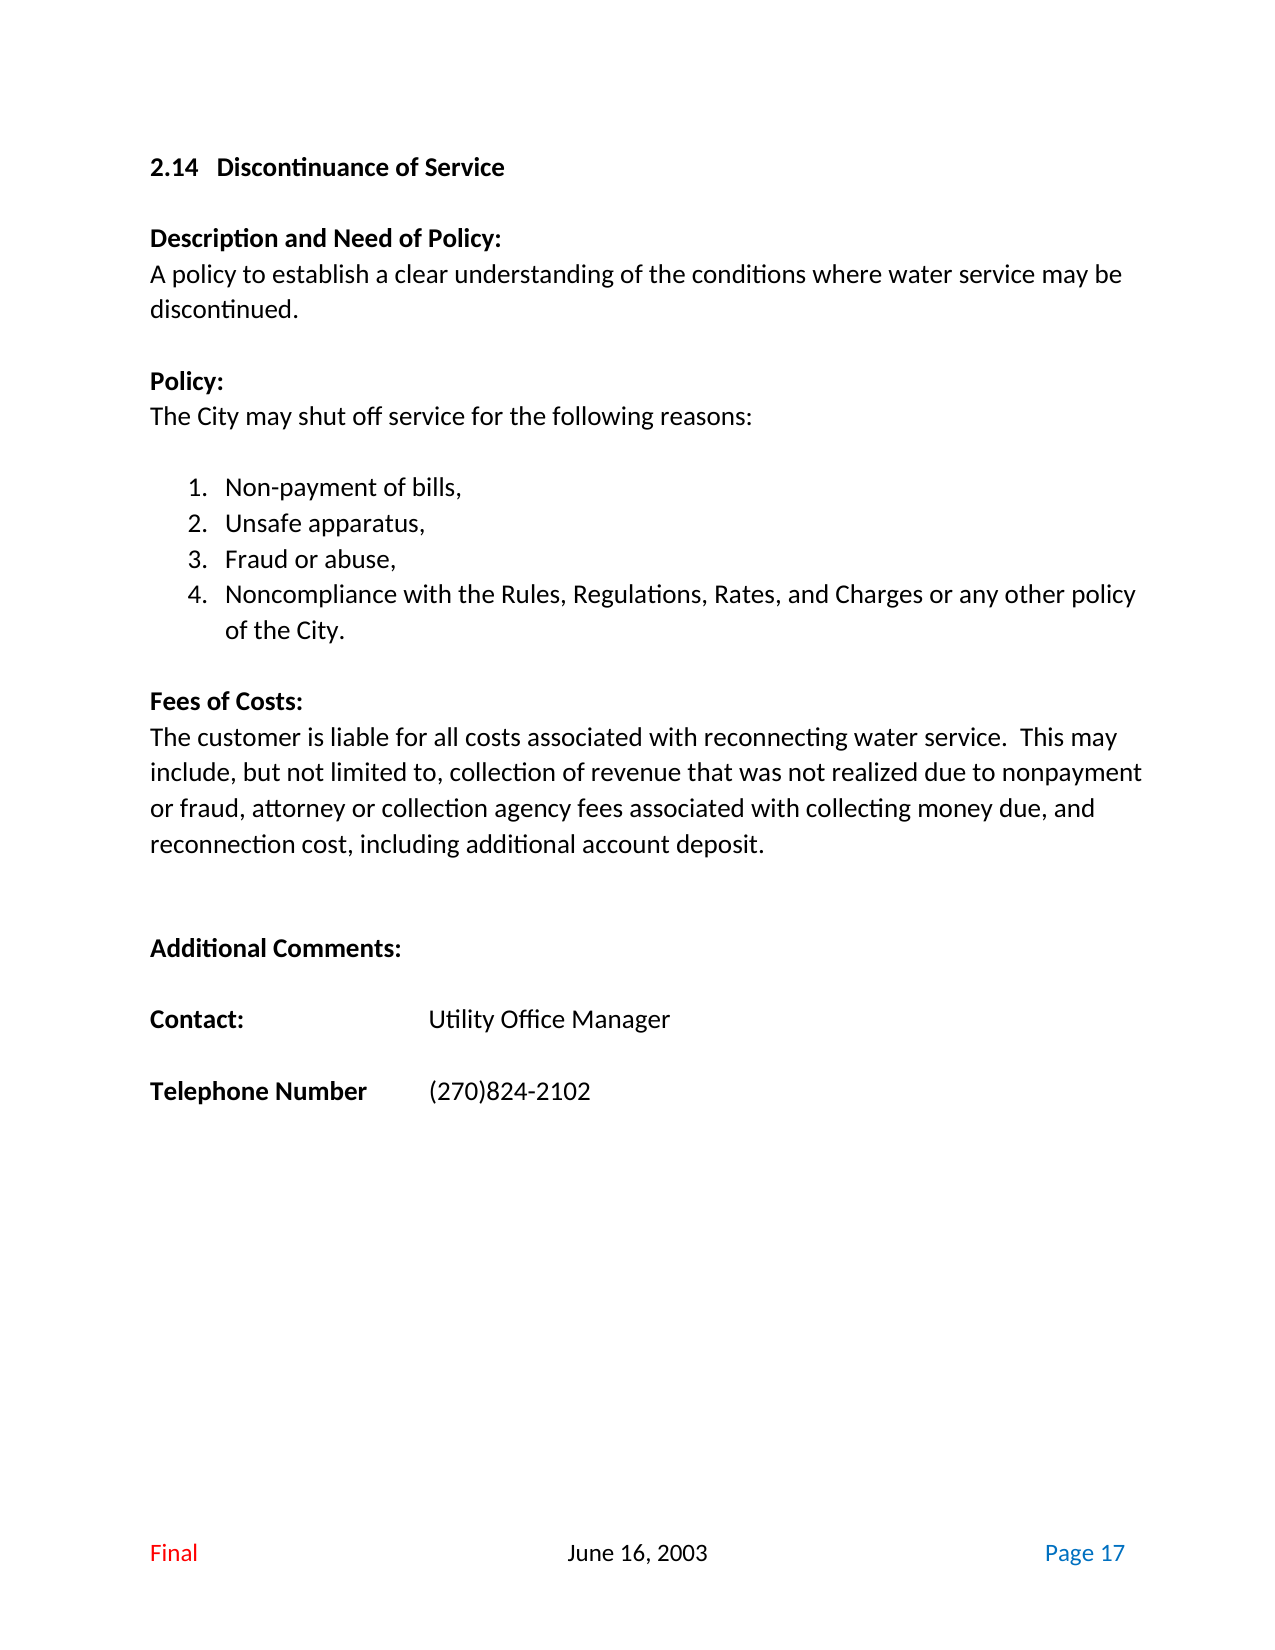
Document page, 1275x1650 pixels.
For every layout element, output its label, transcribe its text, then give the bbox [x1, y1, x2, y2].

text Policy: [150, 364, 1155, 397]
list Unsafe apparatus, [187, 506, 1155, 539]
list Fraud or abuse, [187, 542, 1155, 575]
list Non-payment of bills, [187, 471, 1155, 504]
text Description and Need of Policy: [150, 221, 1155, 254]
text Additional Comments: [150, 931, 1155, 964]
text Final June 16, 2003 Page 17 [150, 1537, 1155, 1567]
text The customer is liable for all costs associated with reconnecting water service. This may include, but not limited to, collection of revenue that was not realized due to nonpayment or fraud, attorney or collection agency fees associated with collecting money due, and reconnection cost, including additional account deposit. [150, 720, 1155, 860]
text Fees of Costs: [150, 684, 1155, 717]
text The City may shut off service for the following reasons: [150, 399, 1155, 432]
list Noncompliance with the Rules, Regulations, Rates, and Charges or any other policy of the City. [187, 577, 1155, 646]
text A policy to establish a clear understanding of the conditions where water service may be discontinued. [150, 257, 1155, 326]
text Telephone Number (270)824-2102 [150, 1074, 1155, 1107]
text Contact: Utility Office Manager [150, 1003, 1155, 1036]
text 2.14 Discontinuance of Service [150, 150, 1155, 183]
